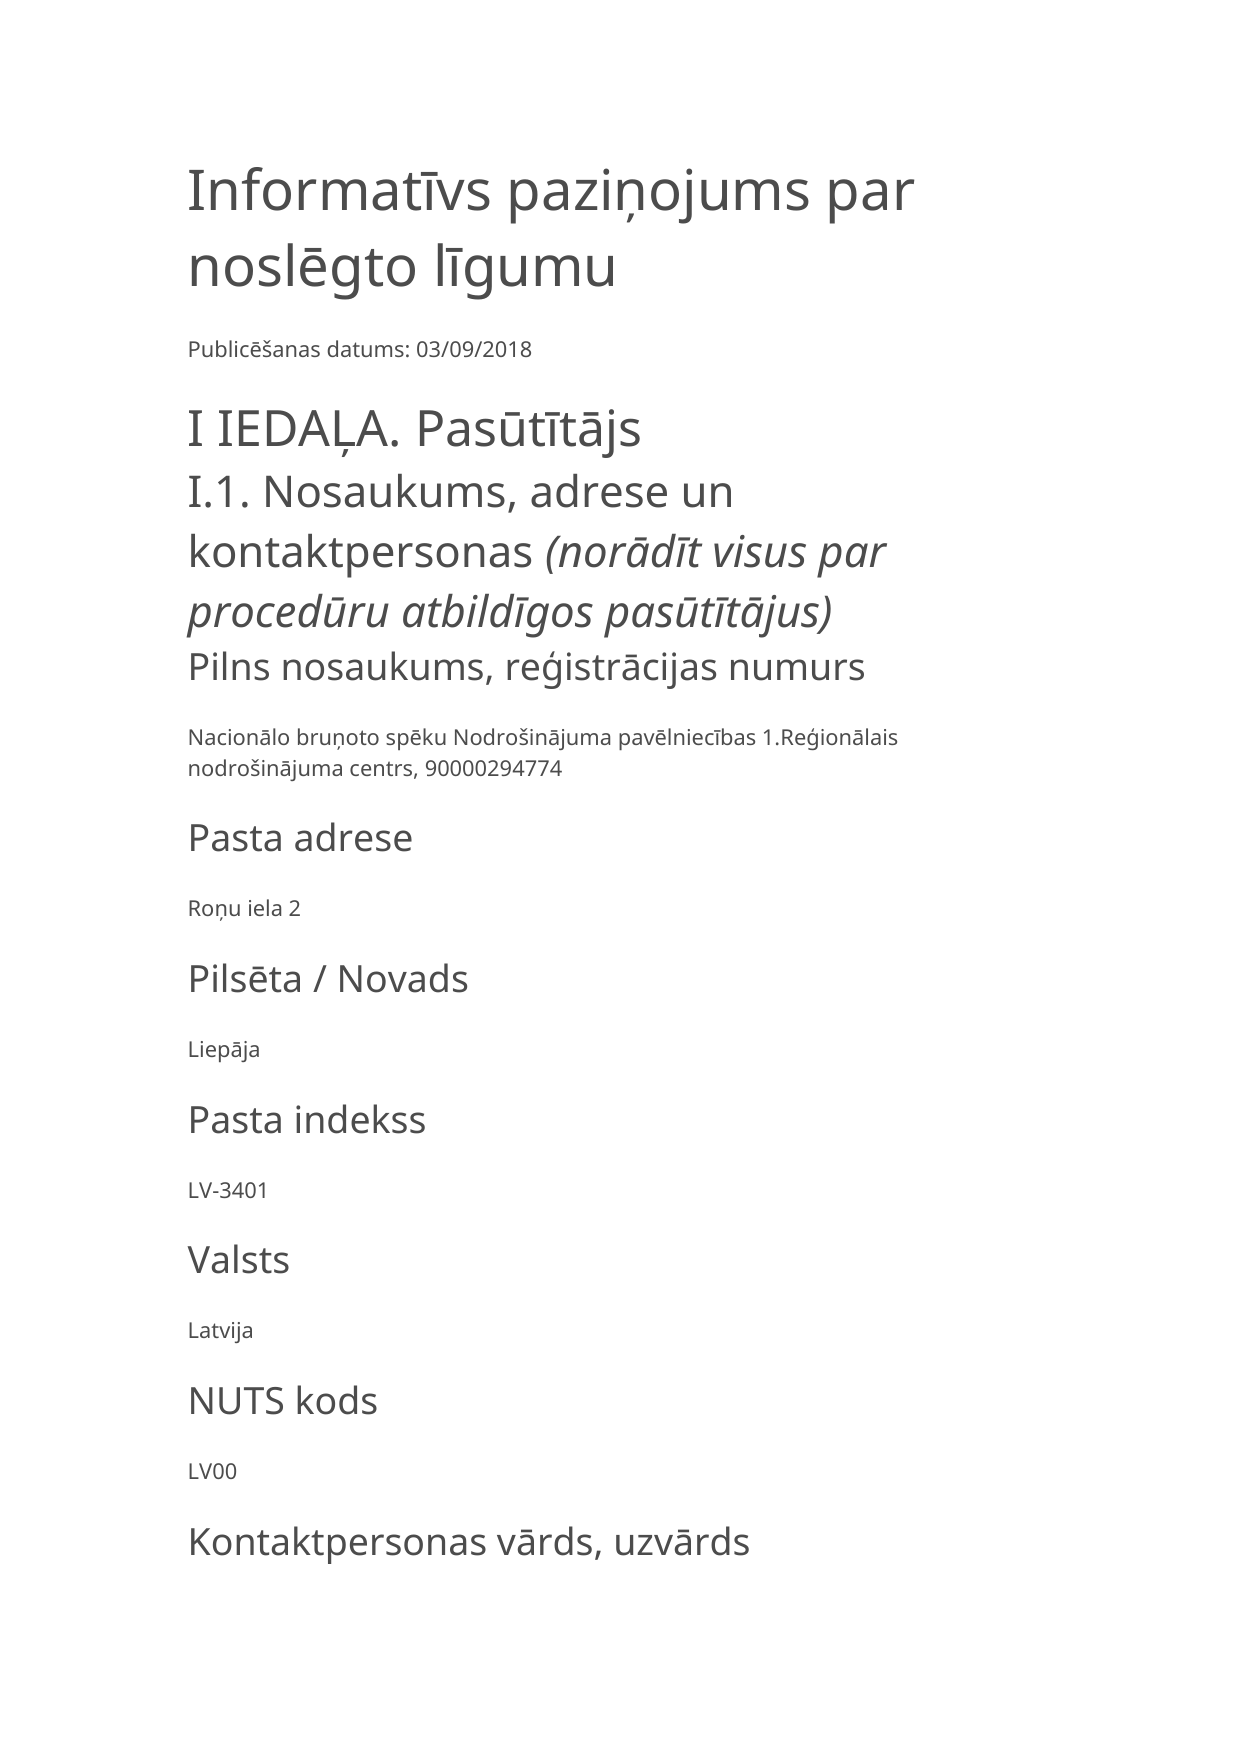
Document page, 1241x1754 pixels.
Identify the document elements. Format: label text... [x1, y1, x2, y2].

text Nacionālo bruņoto spēku Nodrošinājuma pavēlniecības 1.Reģionālais nodrošinājuma centrs, 90000294774 [187, 720, 1053, 782]
text Pilns nosaukums, reģistrācijas numurs [187, 640, 1053, 691]
text Latvija [187, 1314, 1053, 1345]
text Informatīvs paziņojums par noslēgto līgumu [187, 150, 1053, 303]
text Roņu iela 2 [187, 892, 1053, 923]
text Pasta indekss [187, 1093, 1053, 1144]
text I.1. Nosaukums, adrese un kontaktpersonas (norādīt visus par procedūru atbildīgos pasūtītājus) [187, 461, 1053, 640]
text Publicēšanas datums: 03/09/2018 [187, 332, 1053, 364]
text Kontaktpersonas vārds, uzvārds [187, 1515, 1053, 1566]
text Valsts [187, 1233, 1053, 1284]
text LV00 [187, 1454, 1053, 1486]
text NUTS kods [187, 1374, 1053, 1425]
text Liepāja [187, 1032, 1053, 1064]
text Pasta adrese [187, 812, 1053, 863]
text Pilsēta / Novads [187, 952, 1053, 1003]
text LV-3401 [187, 1173, 1053, 1204]
text I IEDAĻA. Pasūtītājs [187, 393, 1053, 461]
